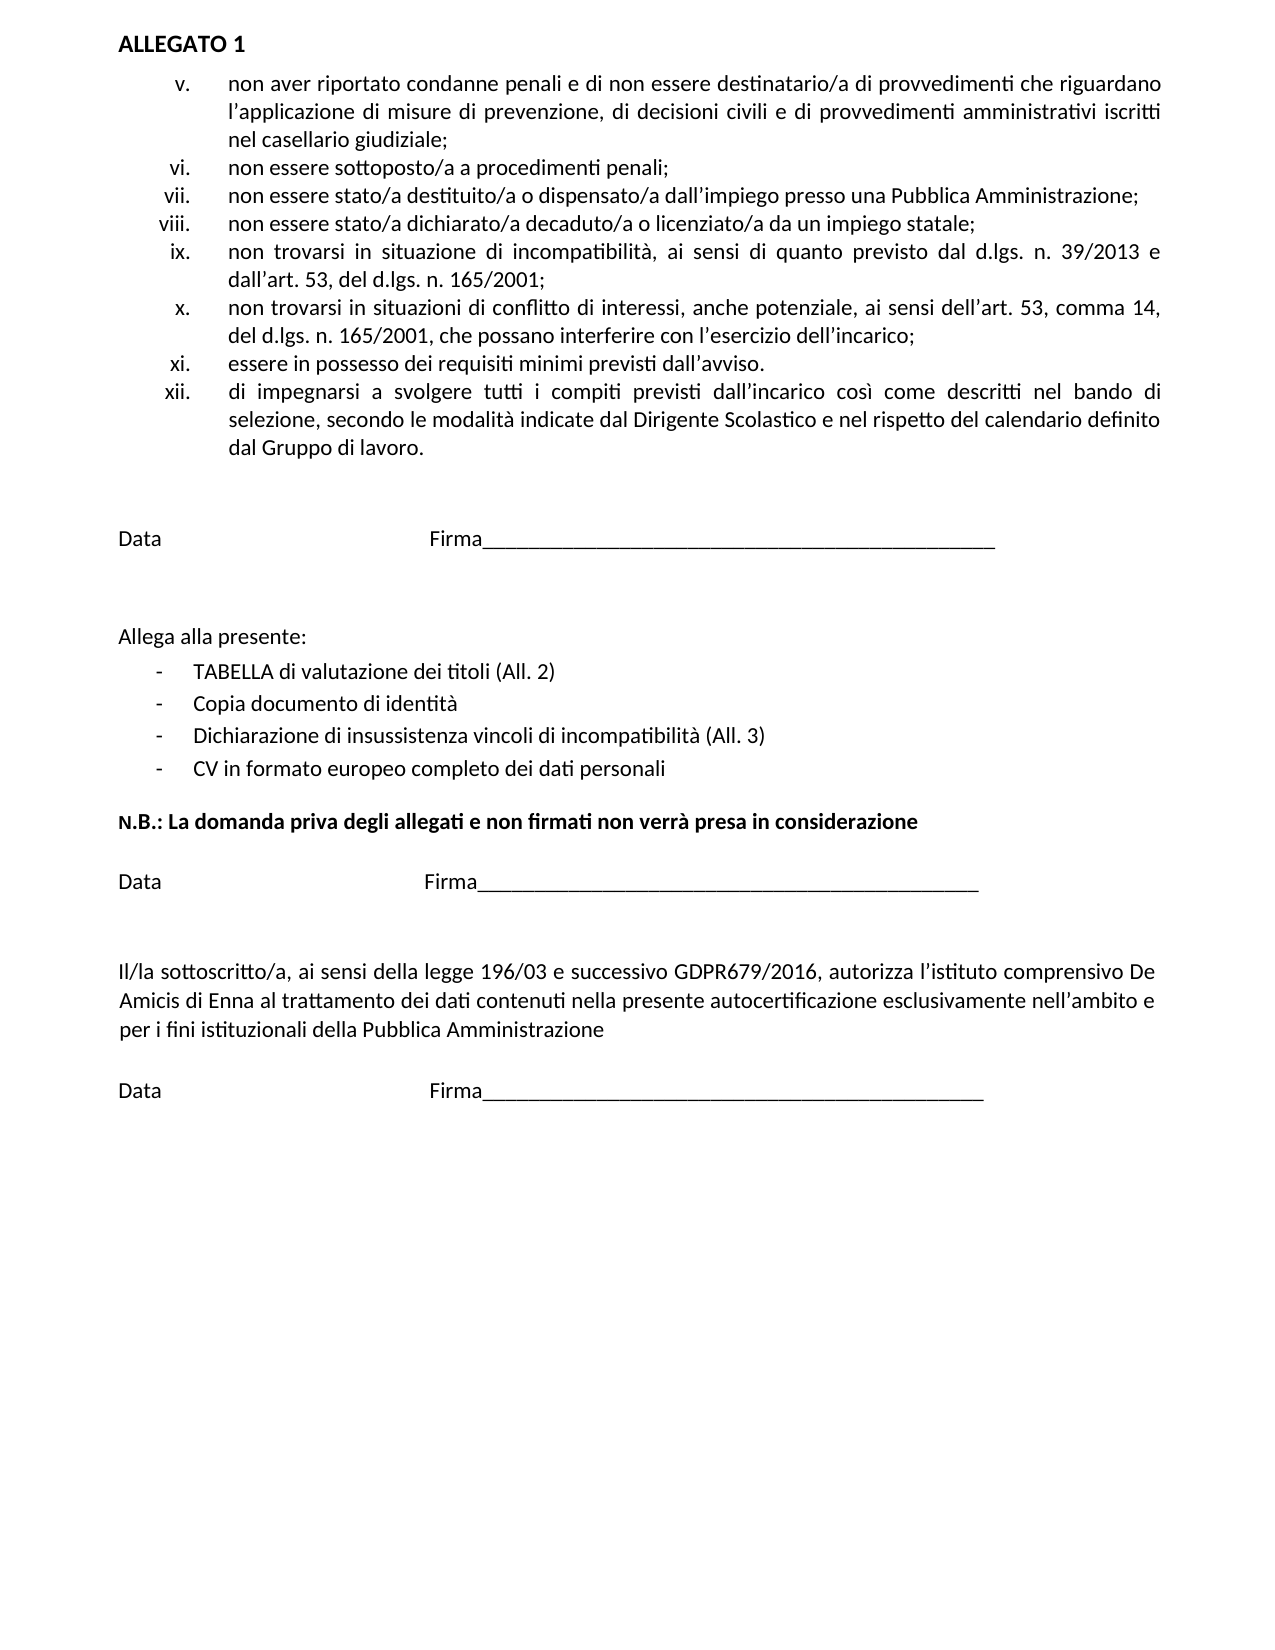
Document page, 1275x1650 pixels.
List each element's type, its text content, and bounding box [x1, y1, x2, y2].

text Data Firma____________________________________________ [118, 867, 1157, 895]
list CV in formato europeo completo dei dati personali [156, 754, 1163, 782]
text Data Firma_____________________________________________ [118, 524, 1157, 552]
list non trovarsi in situazioni di conflitto di interessi, anche potenziale, ai sensi dell’art. 53, comma 14, del d.lgs. n. 165/2001, che possano interferire con l’esercizio dell’incarico; [191, 293, 1163, 349]
list Copia documento di identità [156, 689, 1163, 717]
text Il/la sottoscritto/a, ai sensi della legge 196/03 e successivo GDPR679/2016, autorizza l’istituto comprensivo De Amicis di Enna al trattamento dei dati contenuti nella presente autocertificazione esclusivamente nell’ambito e per i fini istituzionali della Pubblica Amministrazione [118, 957, 1157, 1043]
list non aver riportato condanne penali e di non essere destinatario/a di provvedimenti che riguardano l’applicazione di misure di prevenzione, di decisioni civili e di provvedimenti amministrativi iscritti nel casellario giudiziale; [191, 69, 1163, 153]
text Data Firma____________________________________________ [118, 1076, 1157, 1104]
list non trovarsi in situazione di incompatibilità, ai sensi di quanto previsto dal d.lgs. n. 39/2013 e dall’art. 53, del d.lgs. n. 165/2001; [191, 237, 1163, 293]
list Dichiarazione di insussistenza vincoli di incompatibilità (All. 3) [156, 722, 1163, 750]
list di impegnarsi a svolgere tutti i compiti previsti dall’incarico così come descritti nel bando di selezione, secondo le modalità indicate dal Dirigente Scolastico e nel rispetto del calendario definito dal Gruppo di lavoro. [191, 377, 1163, 461]
list non essere stato/a dichiarato/a decaduto/a o licenziato/a da un impiego statale; [191, 209, 1163, 237]
list essere in possesso dei requisiti minimi previsti dall’avviso. [191, 349, 1163, 377]
list non essere stato/a destituito/a o dispensato/a dall’impiego presso una Pubblica Amministrazione; [191, 181, 1163, 209]
text N.B.: La domanda priva degli allegati e non firmati non verrà presa in considerazione [118, 807, 1157, 835]
list TABELLA di valutazione dei titoli (All. 2) [156, 657, 1163, 685]
text Allega alla presente: [118, 622, 1157, 650]
list non essere sottoposto/a a procedimenti penali; [191, 153, 1163, 181]
